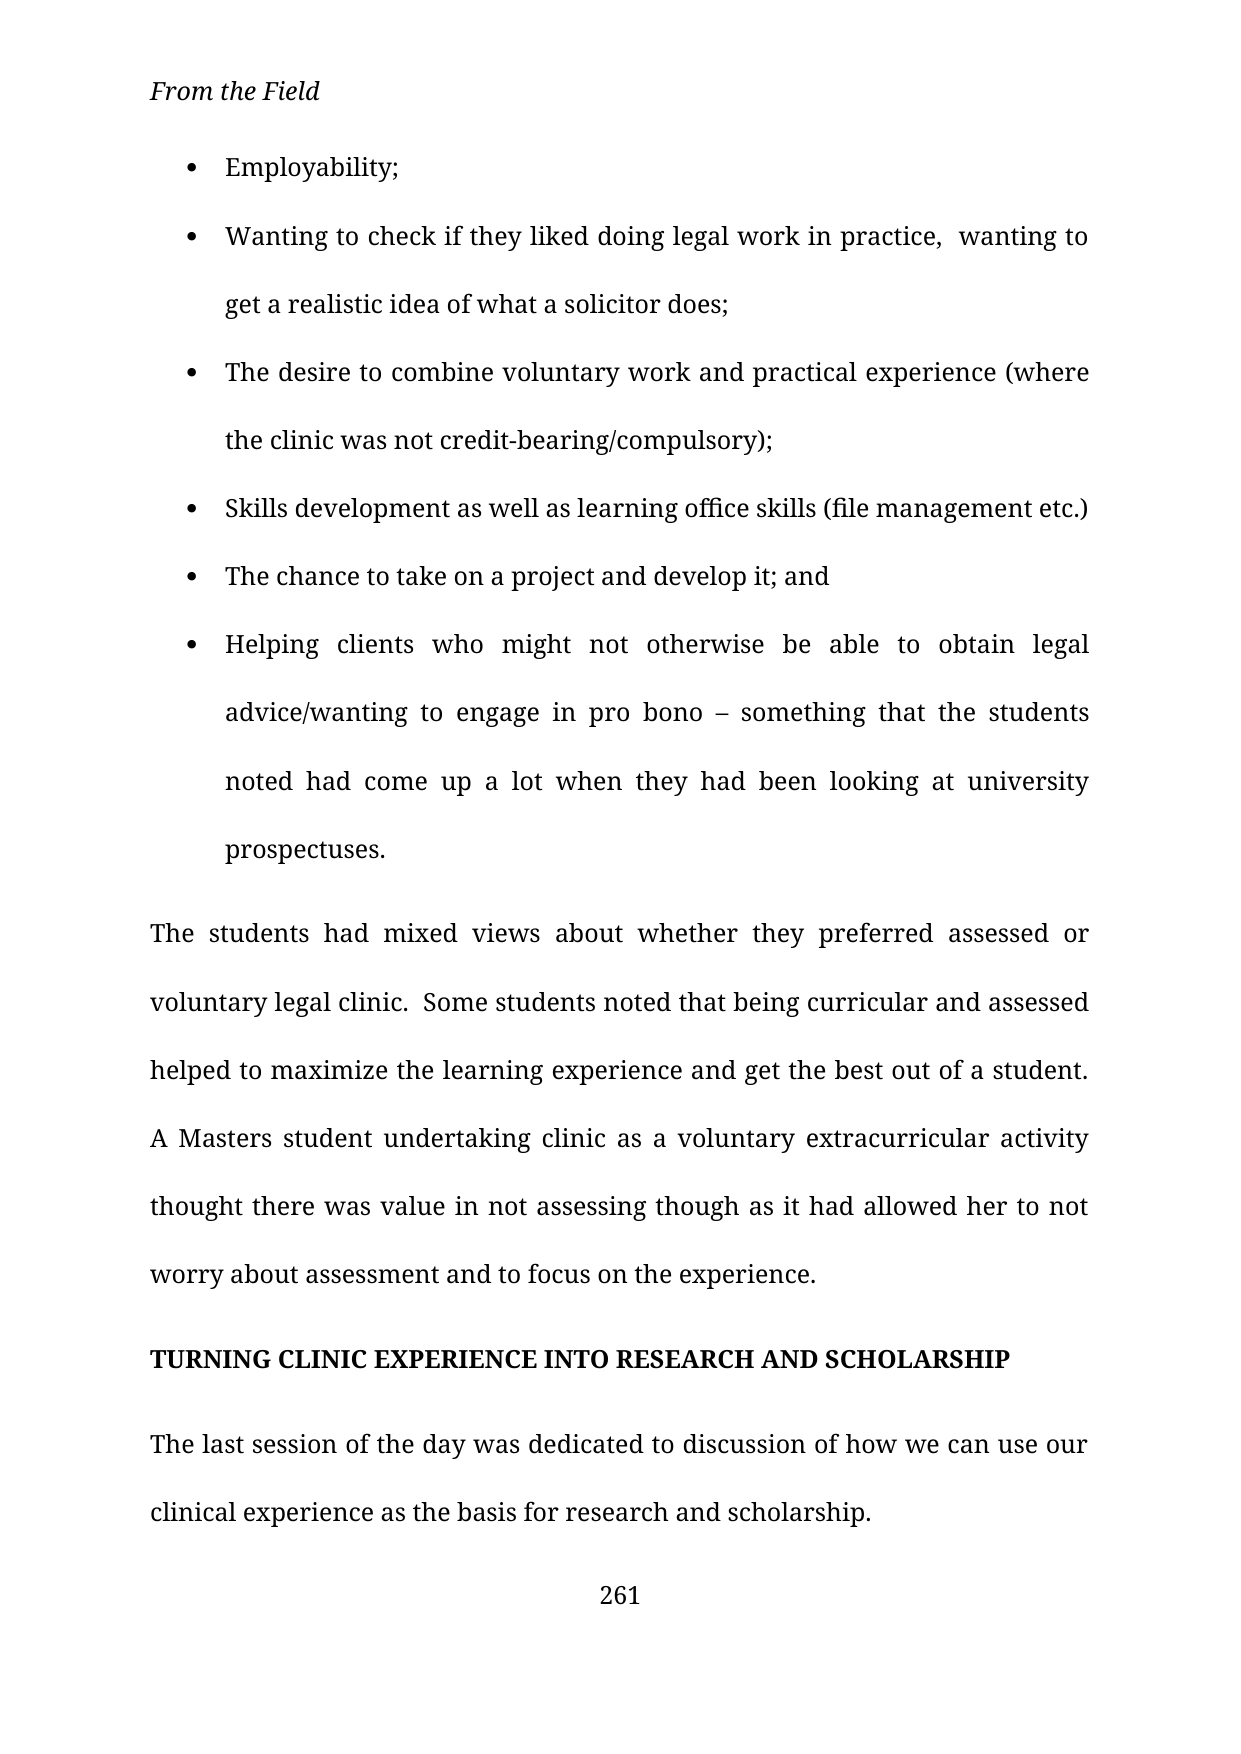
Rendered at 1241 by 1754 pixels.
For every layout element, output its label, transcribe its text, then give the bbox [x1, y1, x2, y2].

list Skills development as well as learning office skills (file management etc.) [187, 491, 1090, 525]
text The students had mixed views about whether they preferred assessed or voluntary legal clinic. Some students noted that being curricular and assessed helped to maximize the learning experience and get the best out of a student. A Masters student undertaking clinic as a voluntary extracurricular activity thought there was value in not assessing though as it had allowed her to not worry about assessment and to focus on the experience. [150, 916, 1090, 1291]
list Employability; [187, 150, 1090, 184]
text The last session of the day was dedicated to discussion of how we can use our clinical experience as the basis for research and scholarship. [150, 1426, 1090, 1528]
list The desire to combine voluntary work and practical experience (where the clinic was not credit-bearing/compulsory); [187, 354, 1090, 457]
list Helping clients who might not otherwise be able to obtain legal advice/wanting to engage in pro bono – something that the students noted had come up a lot when they had been looking at university prospectuses. [187, 627, 1090, 865]
text TURNING CLINIC EXPERIENCE INTO RESEARCH AND SCHOLARSHIP [150, 1341, 1090, 1376]
list Wanting to check if they liked doing legal work in practice, wanting to get a realistic idea of what a solicitor does; [187, 218, 1090, 320]
list The chance to take on a project and develop it; and [187, 559, 1090, 593]
